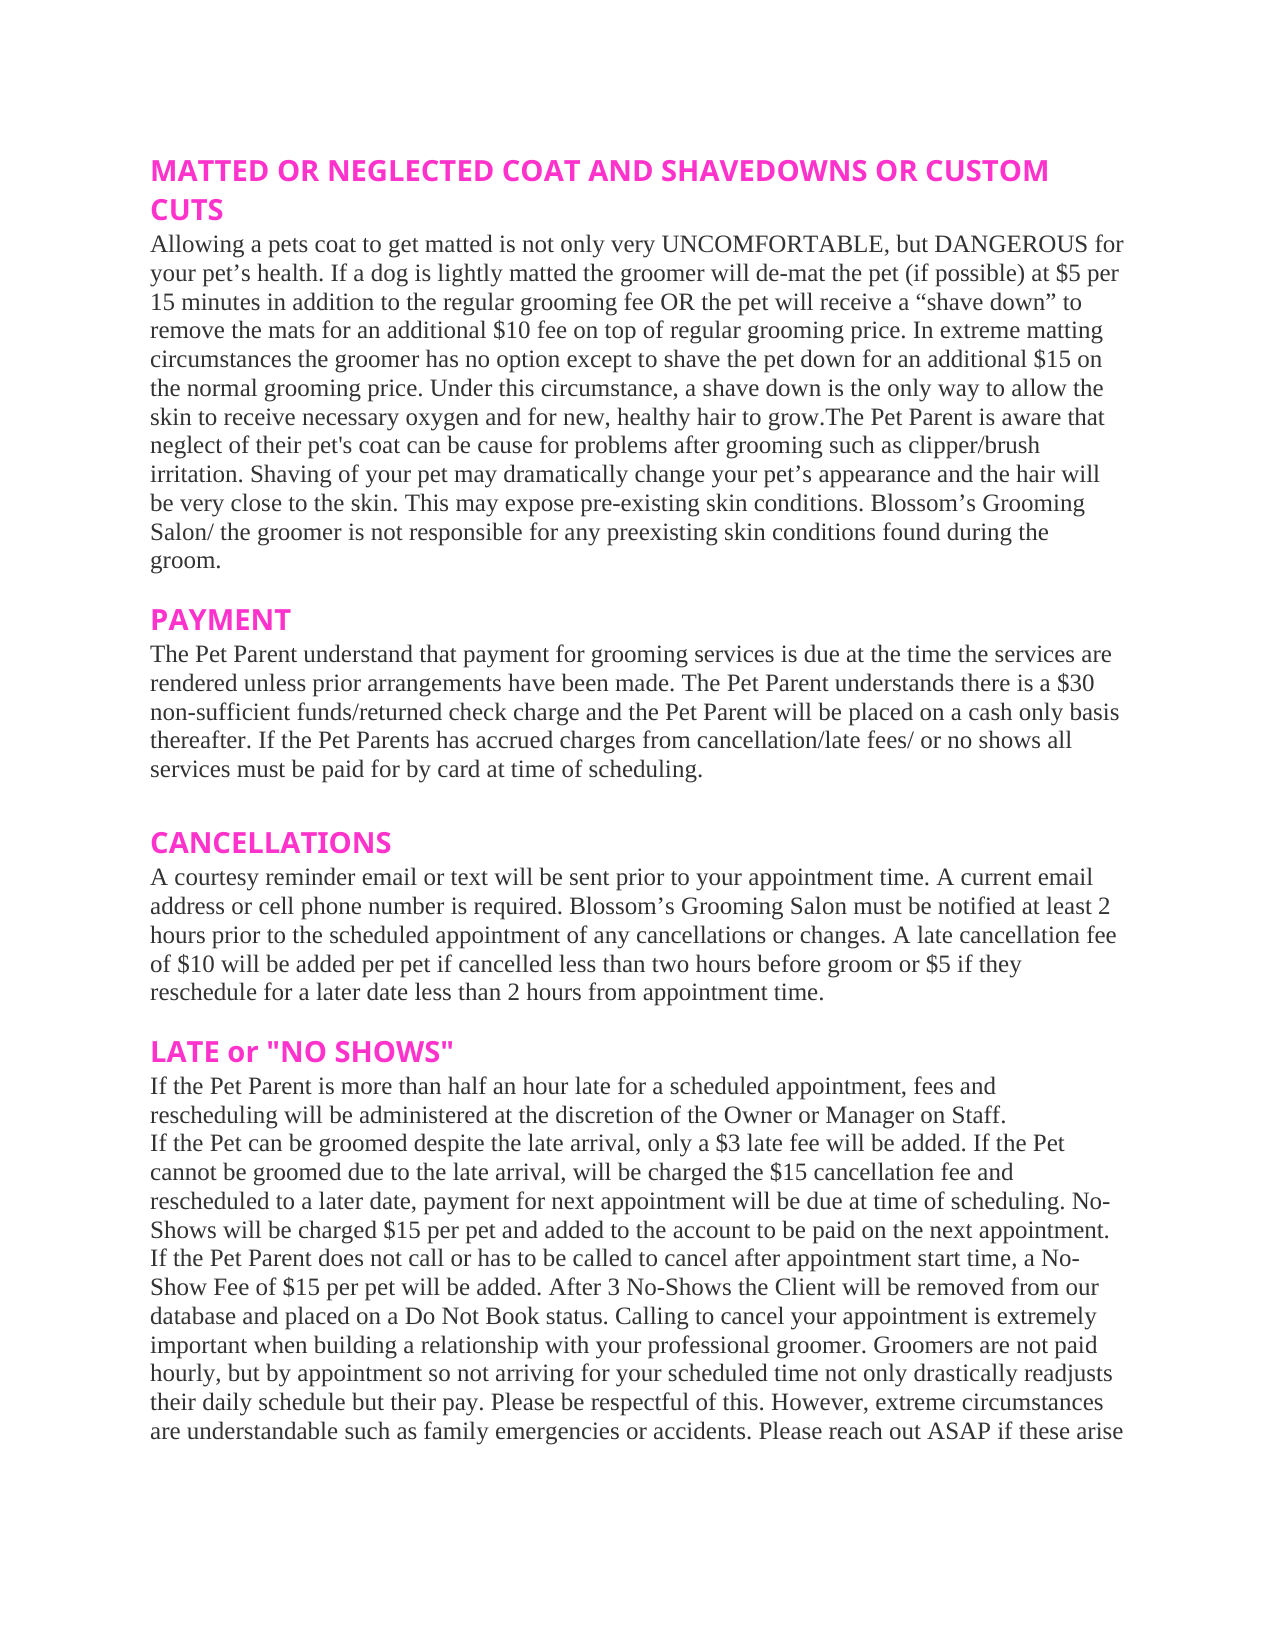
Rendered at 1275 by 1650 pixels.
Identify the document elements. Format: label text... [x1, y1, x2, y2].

text A courtesy reminder email or text will be sent prior to your appointment time. A current email address or cell phone number is required. Blossom’s Grooming Salon must be notified at least 2 hours prior to the scheduled appointment of any cancellations or changes. A late cancellation fee of $10 will be added per pet if cancelled less than two hours before groom or $5 if they reschedule for a later date less than 2 hours from appointment time. [150, 862, 1125, 1006]
text MATTED OR NEGLECTED COAT AND SHAVEDOWNS OR CUSTOM CUTS [150, 150, 1125, 229]
text PAYMENT [150, 599, 1125, 639]
text The Pet Parent understand that payment for grooming services is due at the time the services are rendered unless prior arrangements have been made. The Pet Parent understands there is a $30 non-sufficient funds/returned check charge and the Pet Parent will be placed on a cash only basis thereafter. If the Pet Parents has accrued charges from cancellation/late fees/ or no shows all services must be paid for by card at time of scheduling. [150, 639, 1125, 783]
text Allowing a pets coat to get matted is not only very UNCOMFORTABLE, but DANGEROUS for your pet’s health. If a dog is lightly matted the groomer will de-mat the pet (if possible) at $5 per 15 minutes in addition to the regular grooming fee OR the pet will receive a “shave down” to remove the mats for an additional $10 fee on top of regular grooming price. In extreme matting circumstances the groomer has no option except to shave the pet down for an additional $15 on the normal grooming price. Under this circumstance, a shave down is the only way to allow the skin to receive necessary oxygen and for new, healthy hair to grow.The Pet Parent is aware that neglect of their pet's coat can be cause for problems after grooming such as clipper/brush irritation. Shaving of your pet may dramatically change your pet’s appearance and the hair will be very close to the skin. This may expose pre-existing skin conditions. Blossom’s Grooming Salon/ the groomer is not responsible for any preexisting skin conditions found during the groom. [150, 229, 1125, 574]
text LATE or "NO SHOWS" [150, 1031, 1125, 1071]
text CANCELLATIONS [150, 823, 1125, 862]
text If the Pet Parent is more than half an hour late for a scheduled appointment, fees and rescheduling will be administered at the discretion of the Owner or Manager on Staff. [150, 1071, 1125, 1128]
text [150, 1128, 1125, 1445]
